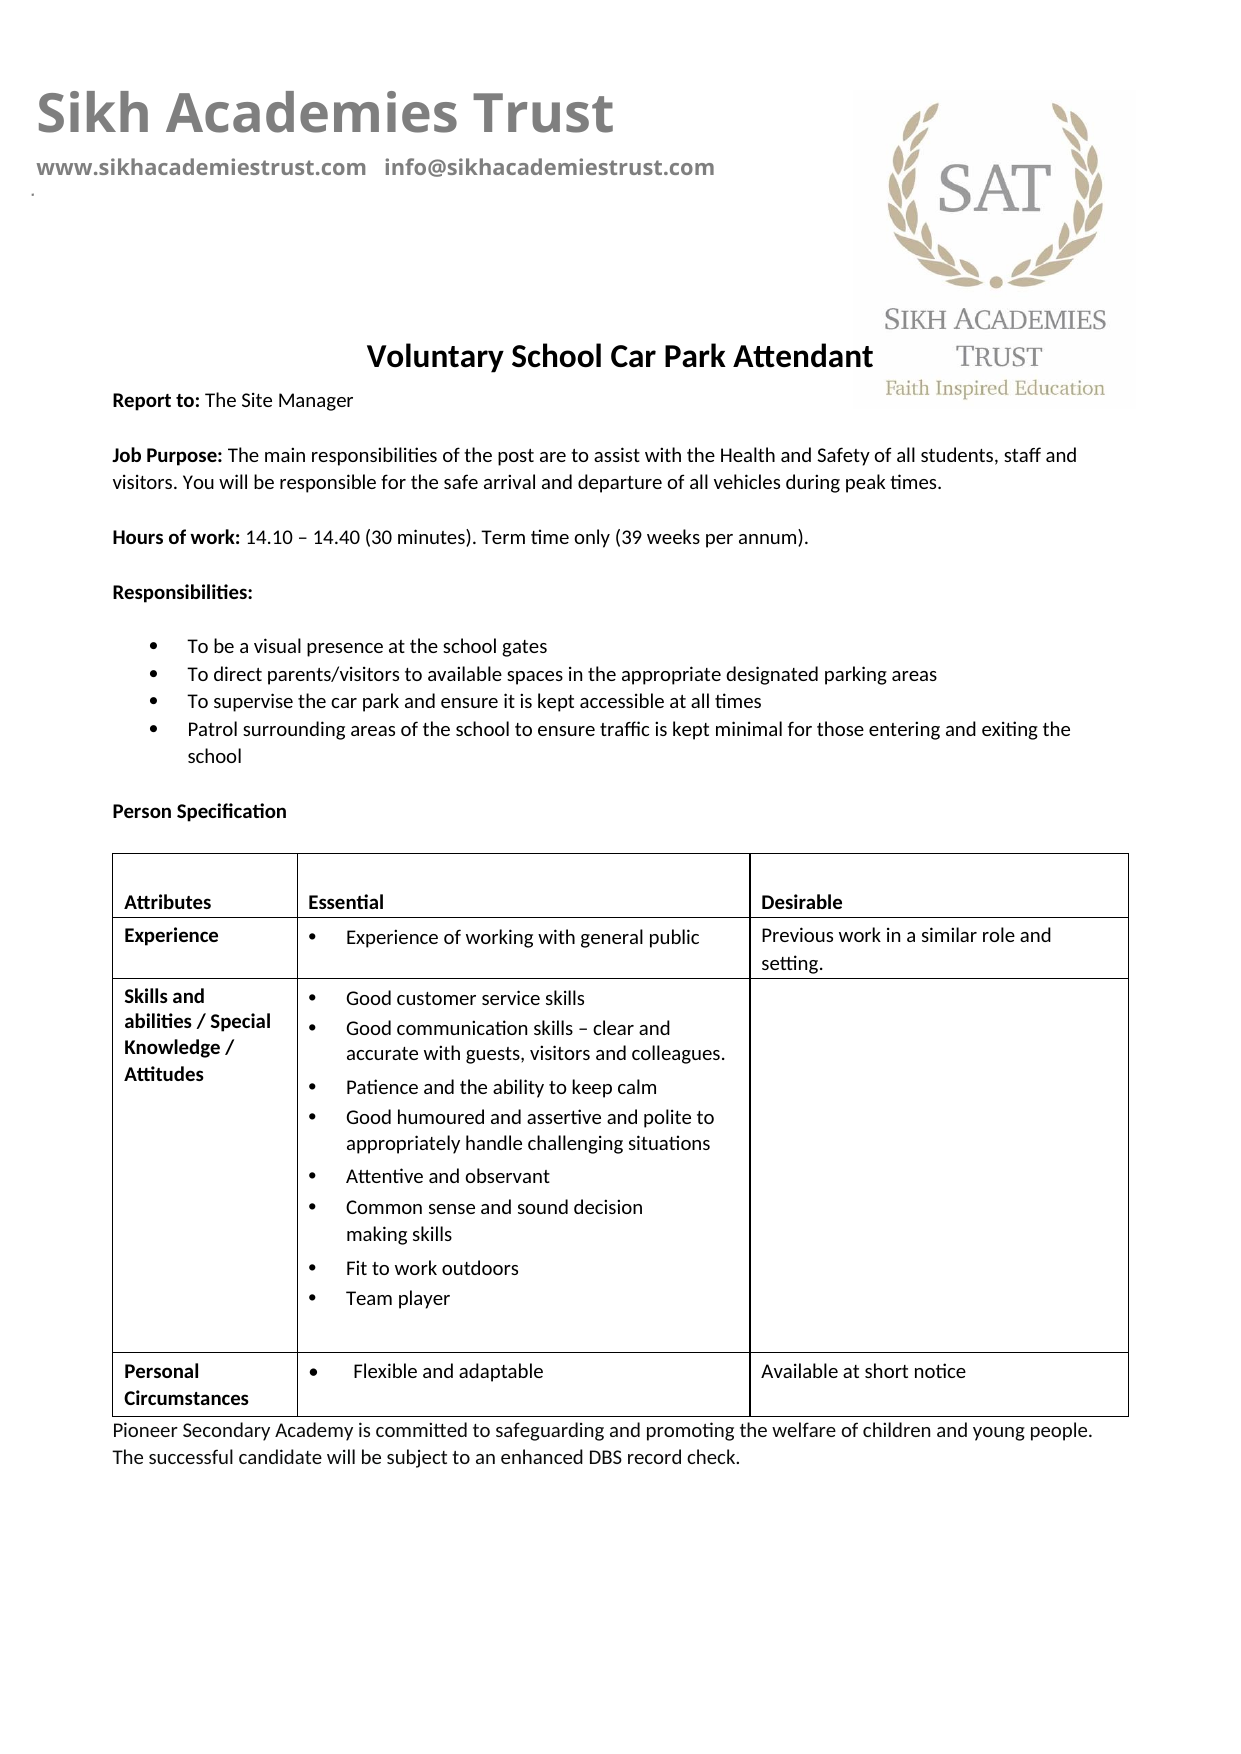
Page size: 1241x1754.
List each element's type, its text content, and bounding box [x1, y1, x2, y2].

table_cell Good customer service skills Good communication skills – clear and accurate with guests, visitors and colleagues. Patience and the ability to keep calm Good humoured and assertive and polite to appropriately handle challenging situations Attentive and observant Common sense and sound decision making skills Fit to work outdoors Team player [298, 979, 749, 1352]
text Person Specification [112, 798, 1128, 823]
text Voluntary School Car Park Attendant [112, 335, 1128, 376]
table_cell [751, 979, 1128, 1352]
list Patrol surrounding areas of the school to ensure traffic is kept minimal for those entering and exiting the school [150, 716, 1128, 769]
picture [853, 90, 1137, 409]
table_cell Available at short notice [751, 1353, 1128, 1416]
table_header Essential [298, 854, 749, 917]
text Responsibilities: [112, 579, 1128, 604]
table_cell Personal Circumstances [113, 1353, 297, 1416]
list To supervise the car park and ensure it is kept accessible at all times [150, 688, 1128, 714]
table_cell Skills and abilities / Special Knowledge / Attitudes [113, 979, 297, 1352]
text Hours of work: 14.10 – 14.40 (30 minutes). Term time only (39 weeks per annum). [112, 524, 1128, 549]
table_header Attributes [113, 854, 297, 917]
table_cell Experience [113, 918, 297, 978]
table_cell Experience of working with general public [298, 918, 749, 978]
text Pioneer Secondary Academy is committed to safeguarding and promoting the welfare of children and young people. The successful candidate will be subject to an enhanced DBS record check. [112, 1417, 1128, 1469]
table_cell • Flexible and adaptable [298, 1353, 749, 1416]
table_header Desirable [751, 854, 1128, 917]
text Report to: The Site Manager [112, 387, 1128, 413]
list To direct parents/visitors to available spaces in the appropriate designated parking areas [150, 661, 1128, 687]
table_cell Previous work in a similar role and setting. [751, 918, 1128, 978]
text Job Purpose: The main responsibilities of the post are to assist with the Health and Safety of all students, staff and visitors. You will be responsible for the safe arrival and departure of all vehicles during peak times. [112, 442, 1128, 495]
list To be a visual presence at the school gates [150, 634, 1128, 659]
